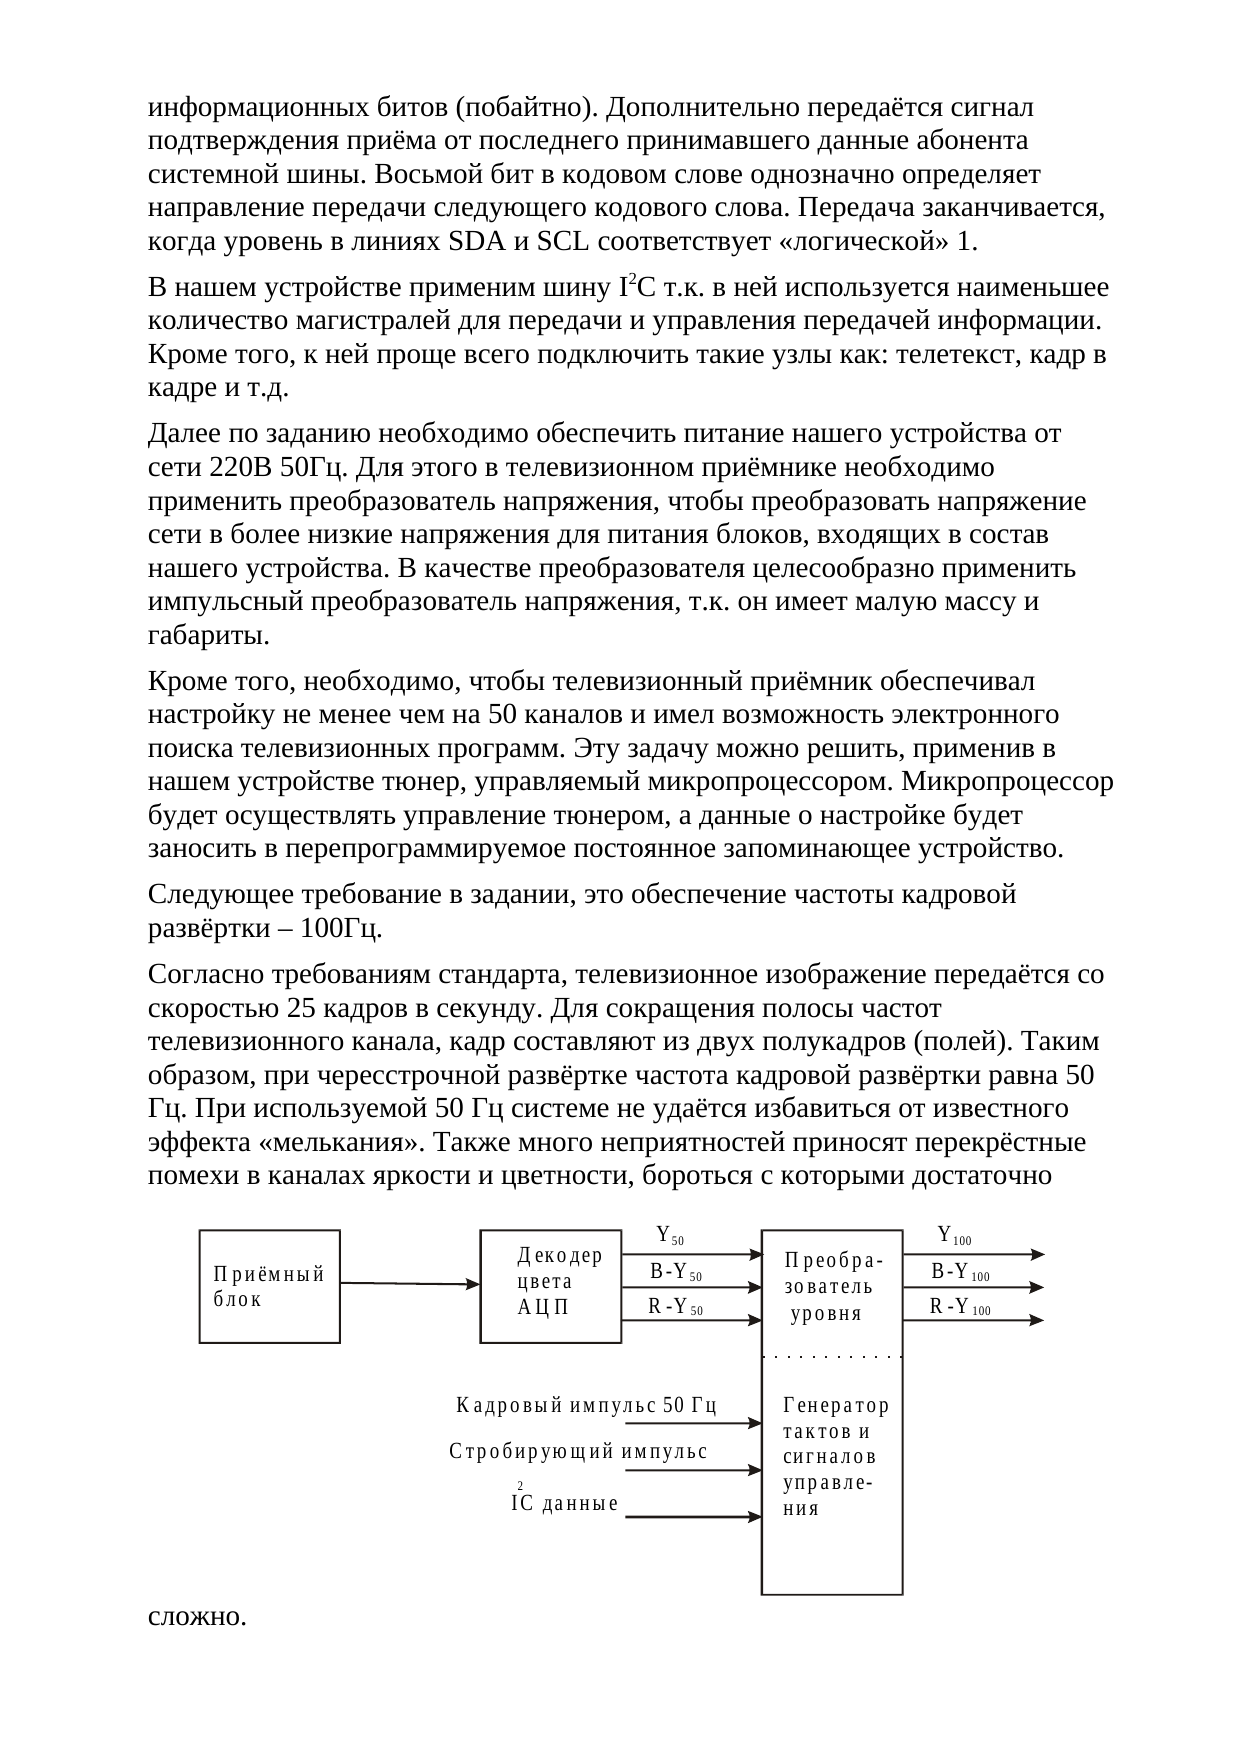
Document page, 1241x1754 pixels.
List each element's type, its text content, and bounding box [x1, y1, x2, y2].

text Согласно требованиям стандарта, телевизионное изображение передаётся со скоростью 25 кадров в секунду. Для сокращения полосы частот телевизионного канала, кадр составляют из двух полукадров (полей). Таким образом, при чересстрочной развёртке частота кадровой развёртки равна 50 Гц. При используемой 50 Гц системе не удаётся избавиться от известного эффекта «мелькания». Также много неприятностей приносят перекрёстные помехи в каналах яркости и цветности, бороться с которыми достаточно сложно. [148, 956, 1122, 1632]
text В нашем устройстве применим шину I2C т.к. в ней используется наименьшее количество магистралей для передачи и управления передачей информации. Кроме того, к ней проще всего подключить такие узлы как: телетекст, кадр в кадре и т.д. [148, 269, 1122, 403]
text Далее по заданию необходимо обеспечить питание нашего устройства от сети 220В 50Гц. Для этого в телевизионном приёмнике необходимо применить преобразователь напряжения, чтобы преобразовать напряжение сети в более низкие напряжения для питания блоков, входящих в состав нашего устройства. В качестве преобразователя целесообразно применить импульсный преобразователь напряжения, т.к. он имеет малую массу и габариты. [148, 416, 1122, 650]
text Следующее требование в задании, это обеспечение частоты кадровой развёртки – 100Гц. [148, 877, 1122, 944]
text Кроме того, необходимо, чтобы телевизионный приёмник обеспечивал настройку не менее чем на 50 каналов и имел возможность электронного поиска телевизионных программ. Эту задачу можно решить, применив в нашем устройстве тюнер, управляемый микропроцессором. Микропроцессор будет осуществлять управление тюнером, а данные о настройке будет заносить в перепрограммируемое постоянное запоминающее устройство. [148, 663, 1122, 864]
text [148, 89, 1122, 256]
